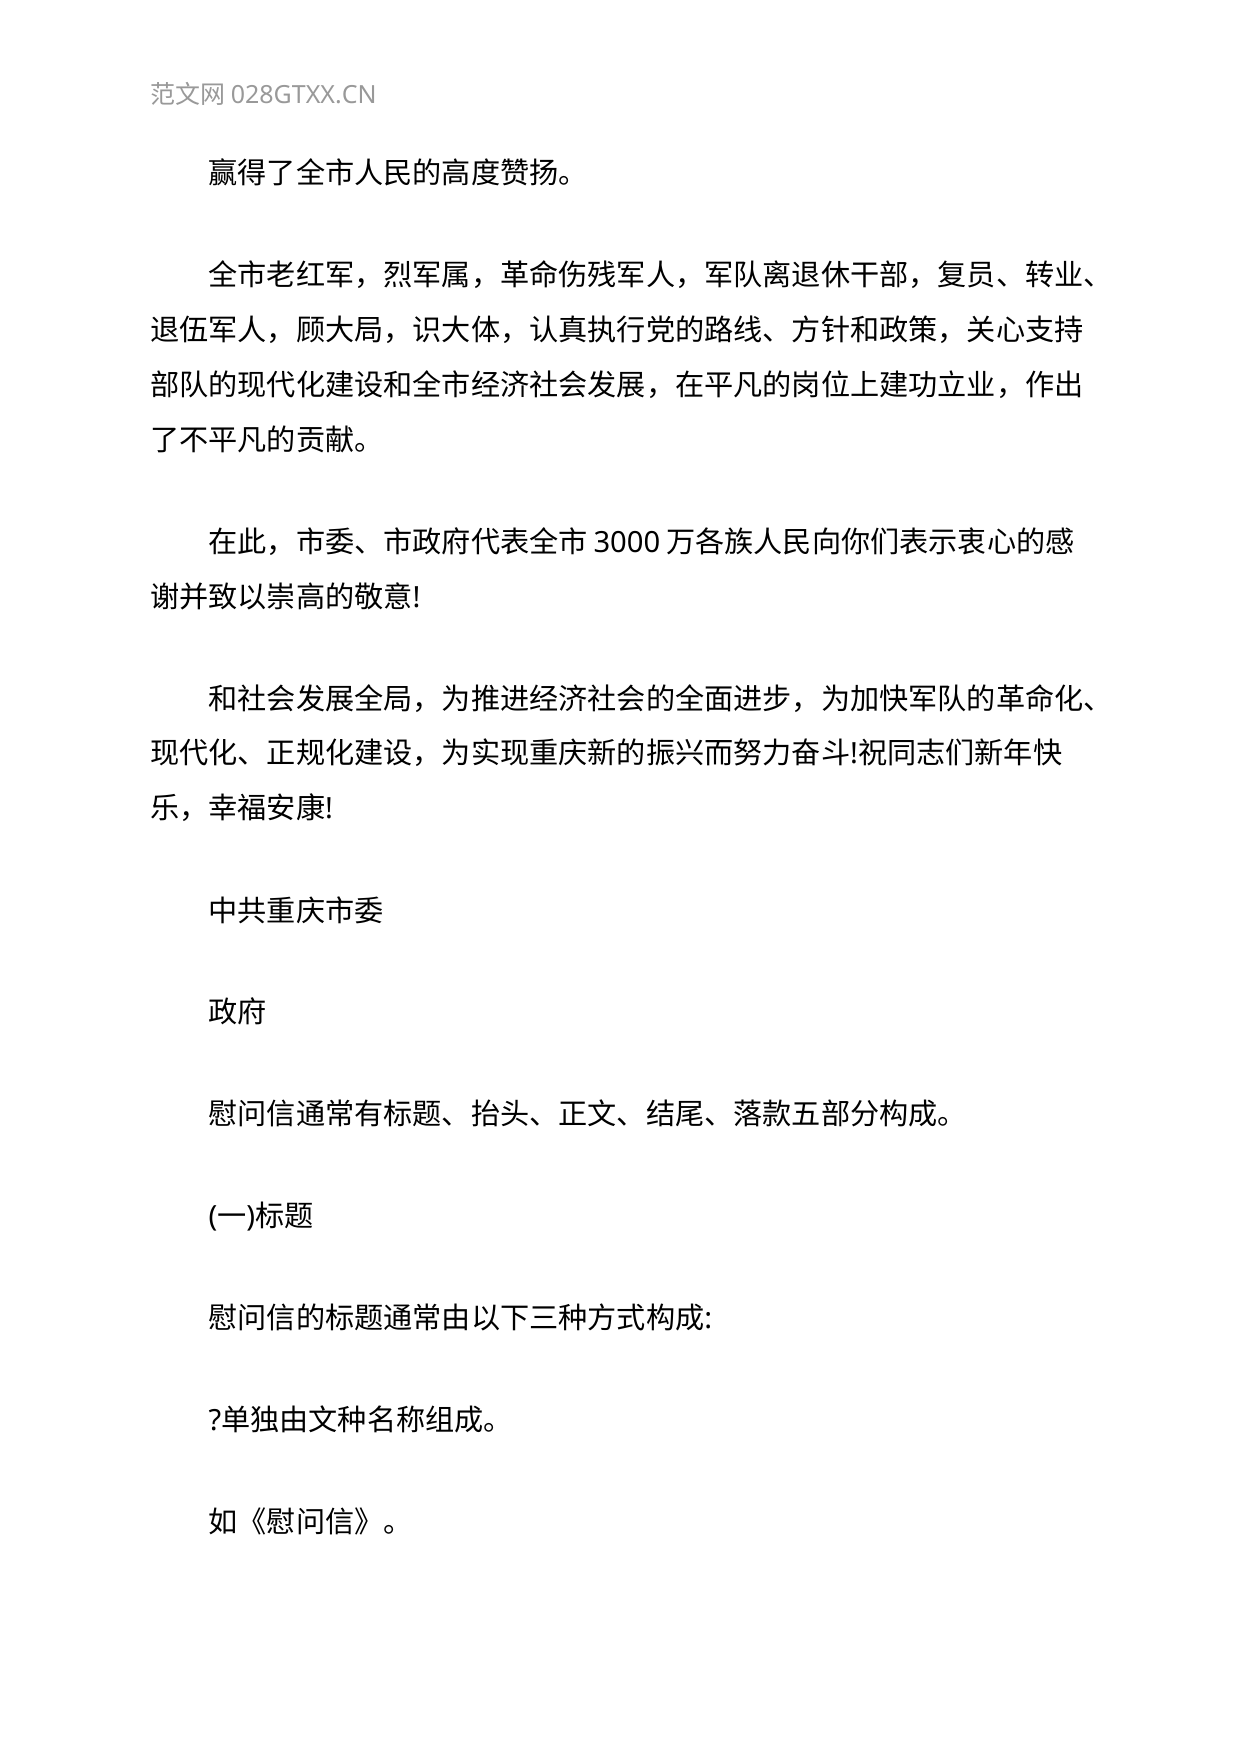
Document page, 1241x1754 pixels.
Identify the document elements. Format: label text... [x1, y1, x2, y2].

text 慰问信通常有标题、抬头、正文、结尾、落款五部分构成。 [150, 1091, 1090, 1133]
text 如《慰问信》。 [150, 1498, 1090, 1541]
text 赢得了全市人民的高度赞扬。 [150, 150, 1090, 192]
text (一)标题 [150, 1192, 1090, 1235]
text 和社会发展全局，为推进经济社会的全面进步，为加快军队的革命化、现代化、正规化建设，为实现重庆新的振兴而努力奋斗!祝同志们新年快乐，幸福安康! [150, 675, 1090, 827]
text 在此，市委、市政府代表全市3000万各族人民向你们表示衷心的感谢并致以崇高的敬意! [150, 518, 1090, 616]
text 慰问信的标题通常由以下三种方式构成: [150, 1294, 1090, 1337]
text 全市老红军，烈军属，革命伤残军人，军队离退休干部，复员、转业、退伍军人，顾大局，识大体，认真执行党的路线、方针和政策，关心支持部队的现代化建设和全市经济社会发展，在平凡的岗位上建功立业，作出了不平凡的贡献。 [150, 252, 1090, 459]
text ?单独由文种名称组成。 [150, 1396, 1090, 1439]
text 政府 [150, 989, 1090, 1031]
text 中共重庆市委 [150, 887, 1090, 929]
